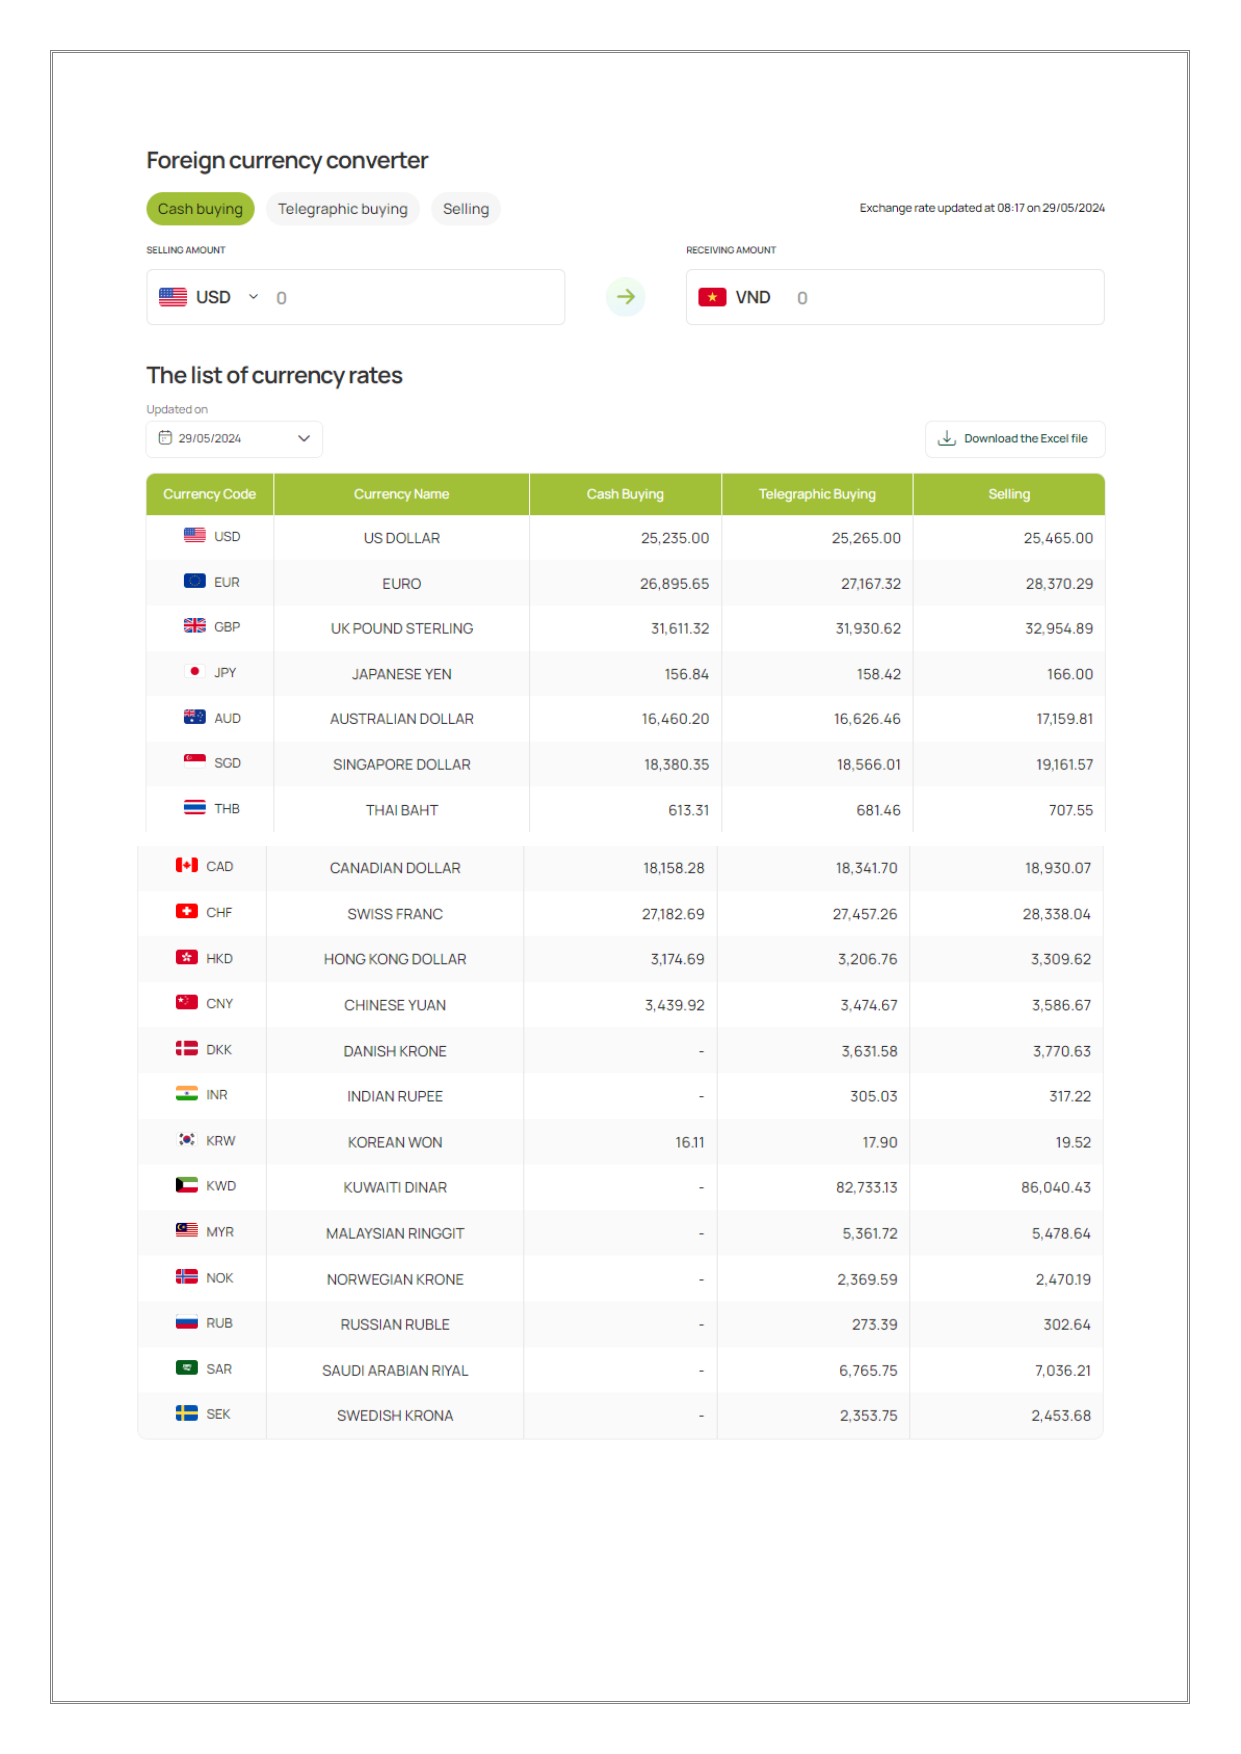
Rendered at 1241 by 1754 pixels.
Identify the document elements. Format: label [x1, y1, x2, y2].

picture [132, 846, 1108, 1447]
picture [132, 134, 1108, 832]
